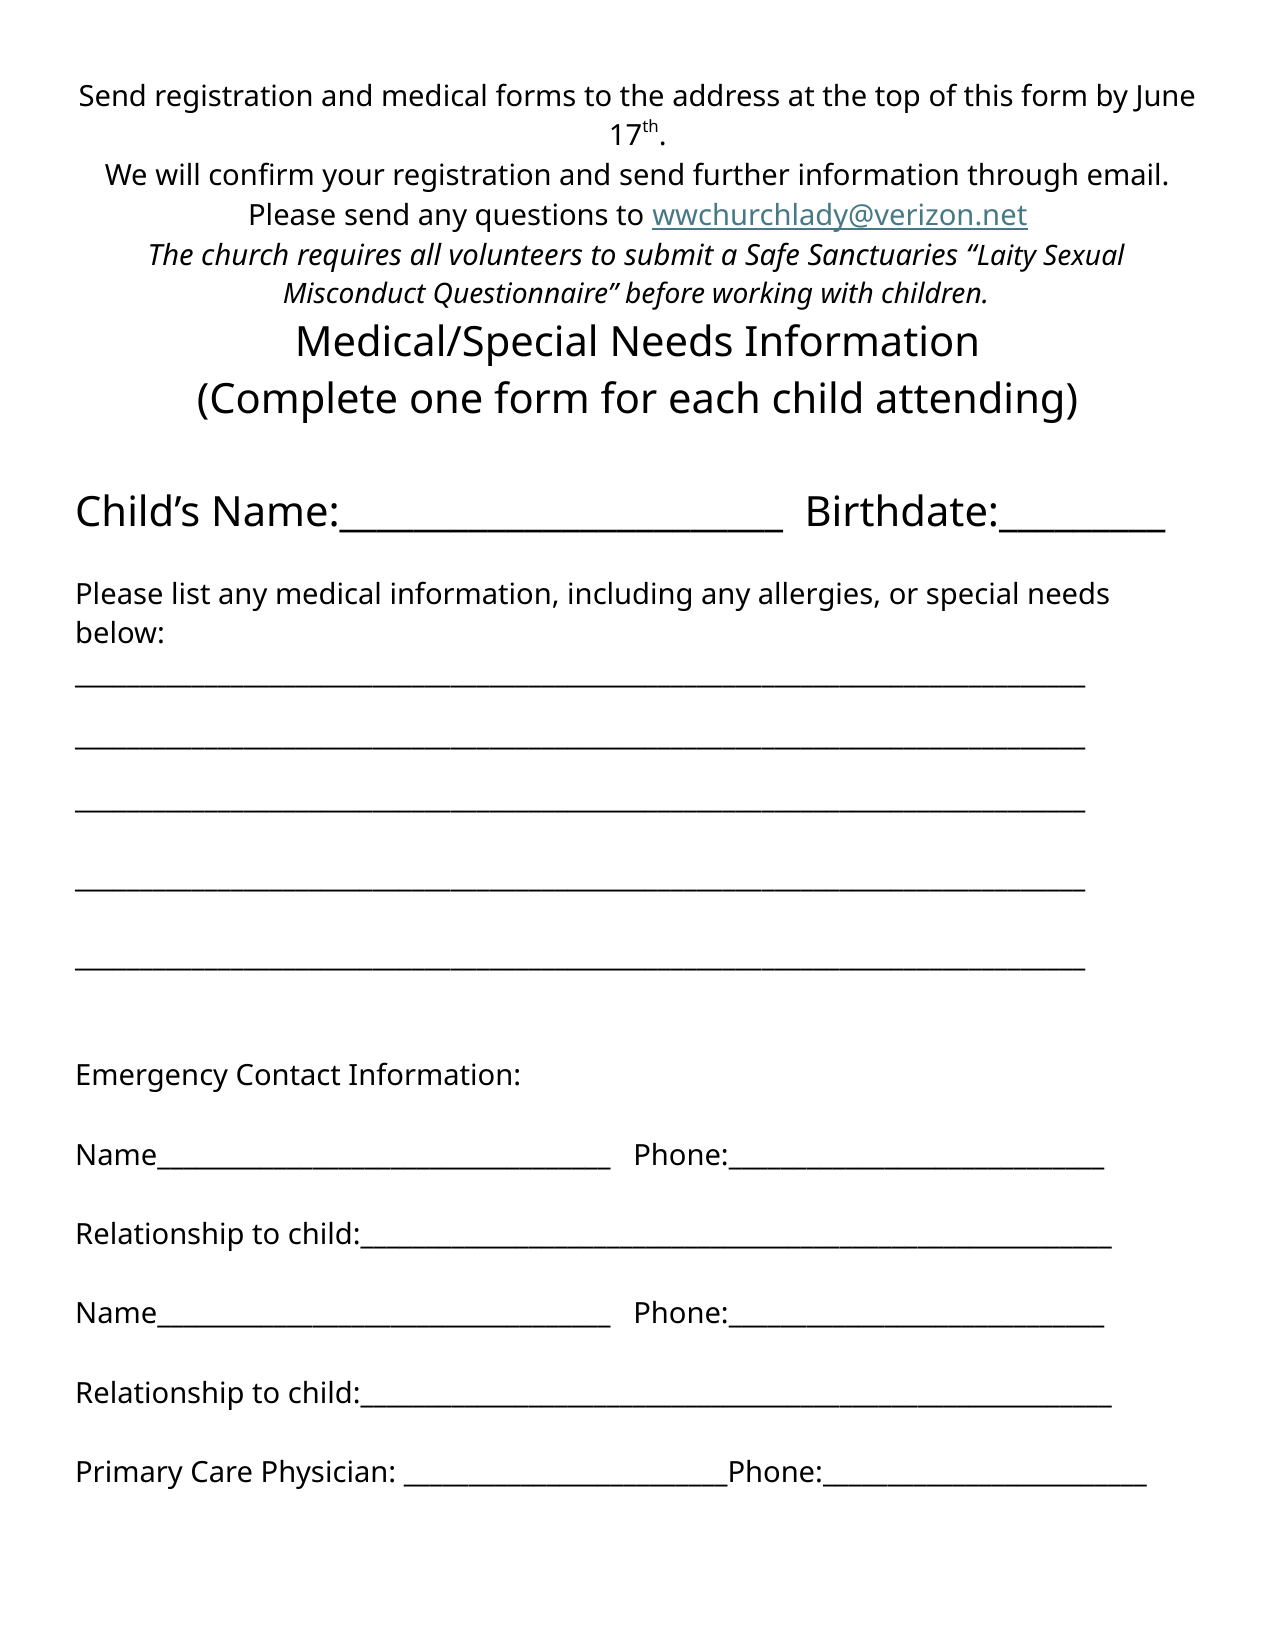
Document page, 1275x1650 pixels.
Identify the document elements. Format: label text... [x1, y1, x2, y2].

text Send registration and medical forms to the address at the top of this form by June 17th. [75, 75, 1200, 154]
text Name___________________________________ Phone:_____________________________ [75, 1134, 1200, 1174]
text Emergency Contact Information: [75, 1055, 1200, 1094]
text Please send any questions to wwchurchlady@verizon.net [75, 194, 1200, 234]
text ______________________________________________________________________________ [75, 856, 1200, 896]
text ______________________________________________________________________________ [75, 714, 1200, 754]
text Primary Care Physician: _________________________Phone:_________________________ [75, 1452, 1200, 1491]
text Medical/Special Needs Information [75, 312, 1200, 368]
text ______________________________________________________________________________ [75, 777, 1200, 817]
text ______________________________________________________________________________ [75, 652, 1200, 692]
text The church requires all volunteers to submit a Safe Sanctuaries “Laity Sexual Misconduct Questionnaire” before working with children. [75, 234, 1200, 312]
text Please list any medical information, including any allergies, or special needs below: [75, 573, 1200, 652]
text (Complete one form for each child attending) [75, 368, 1200, 425]
text Child’s Name:________________________ Birthdate:_________ [75, 482, 1200, 539]
text Name___________________________________ Phone:_____________________________ [75, 1293, 1200, 1332]
text Relationship to child:__________________________________________________________ [75, 1213, 1200, 1253]
text ______________________________________________________________________________ [75, 936, 1200, 975]
text Relationship to child:__________________________________________________________ [75, 1372, 1200, 1412]
text We will confirm your registration and send further information through email. [75, 154, 1200, 194]
